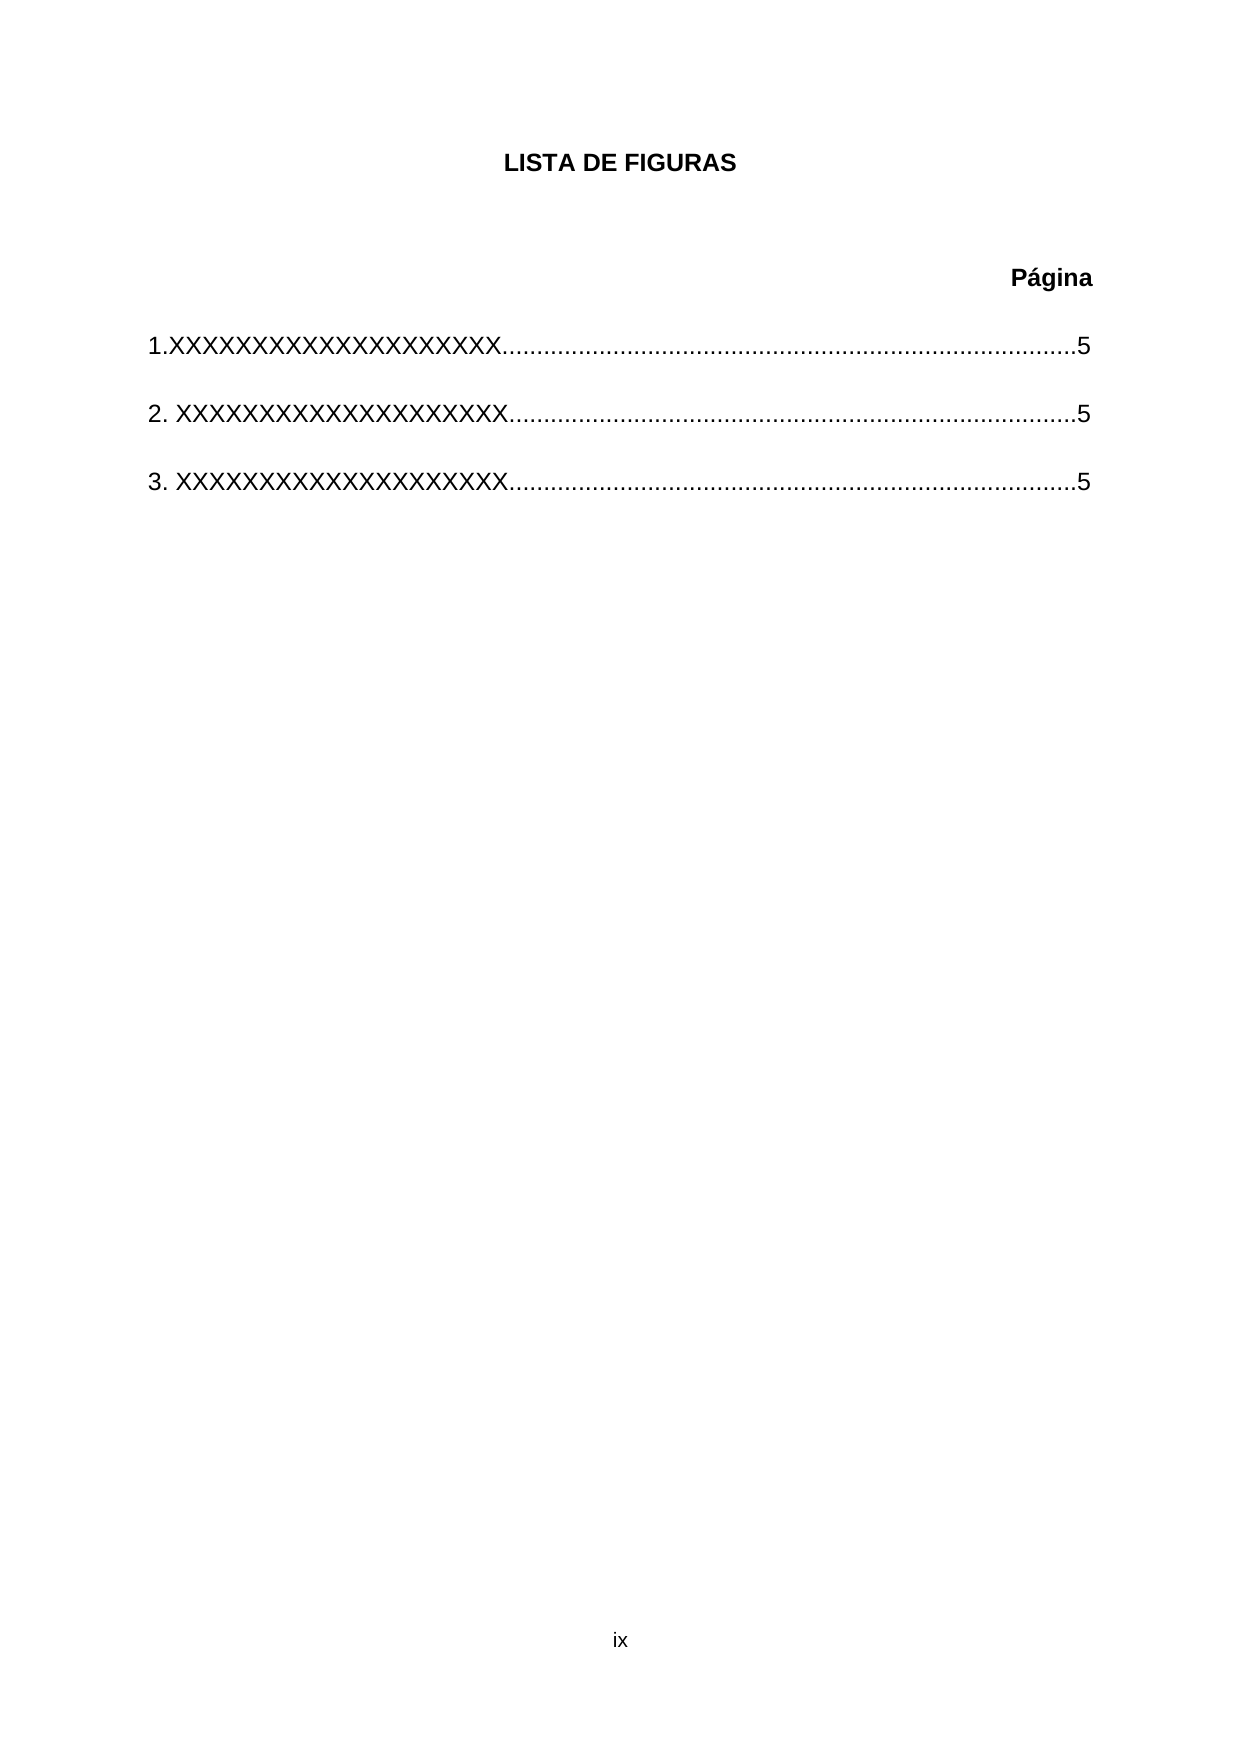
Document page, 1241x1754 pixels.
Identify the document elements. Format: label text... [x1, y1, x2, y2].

text LISTA DE FIGURAS [148, 148, 1092, 176]
text 1.XXXXXXXXXXXXXXXXXXXX...................................................................................5 [148, 331, 1092, 359]
text 2. XXXXXXXXXXXXXXXXXXXX..................................................................................5 [148, 398, 1092, 427]
text 3. XXXXXXXXXXXXXXXXXXXX..................................................................................5 [148, 466, 1092, 495]
text Página [148, 263, 1092, 291]
